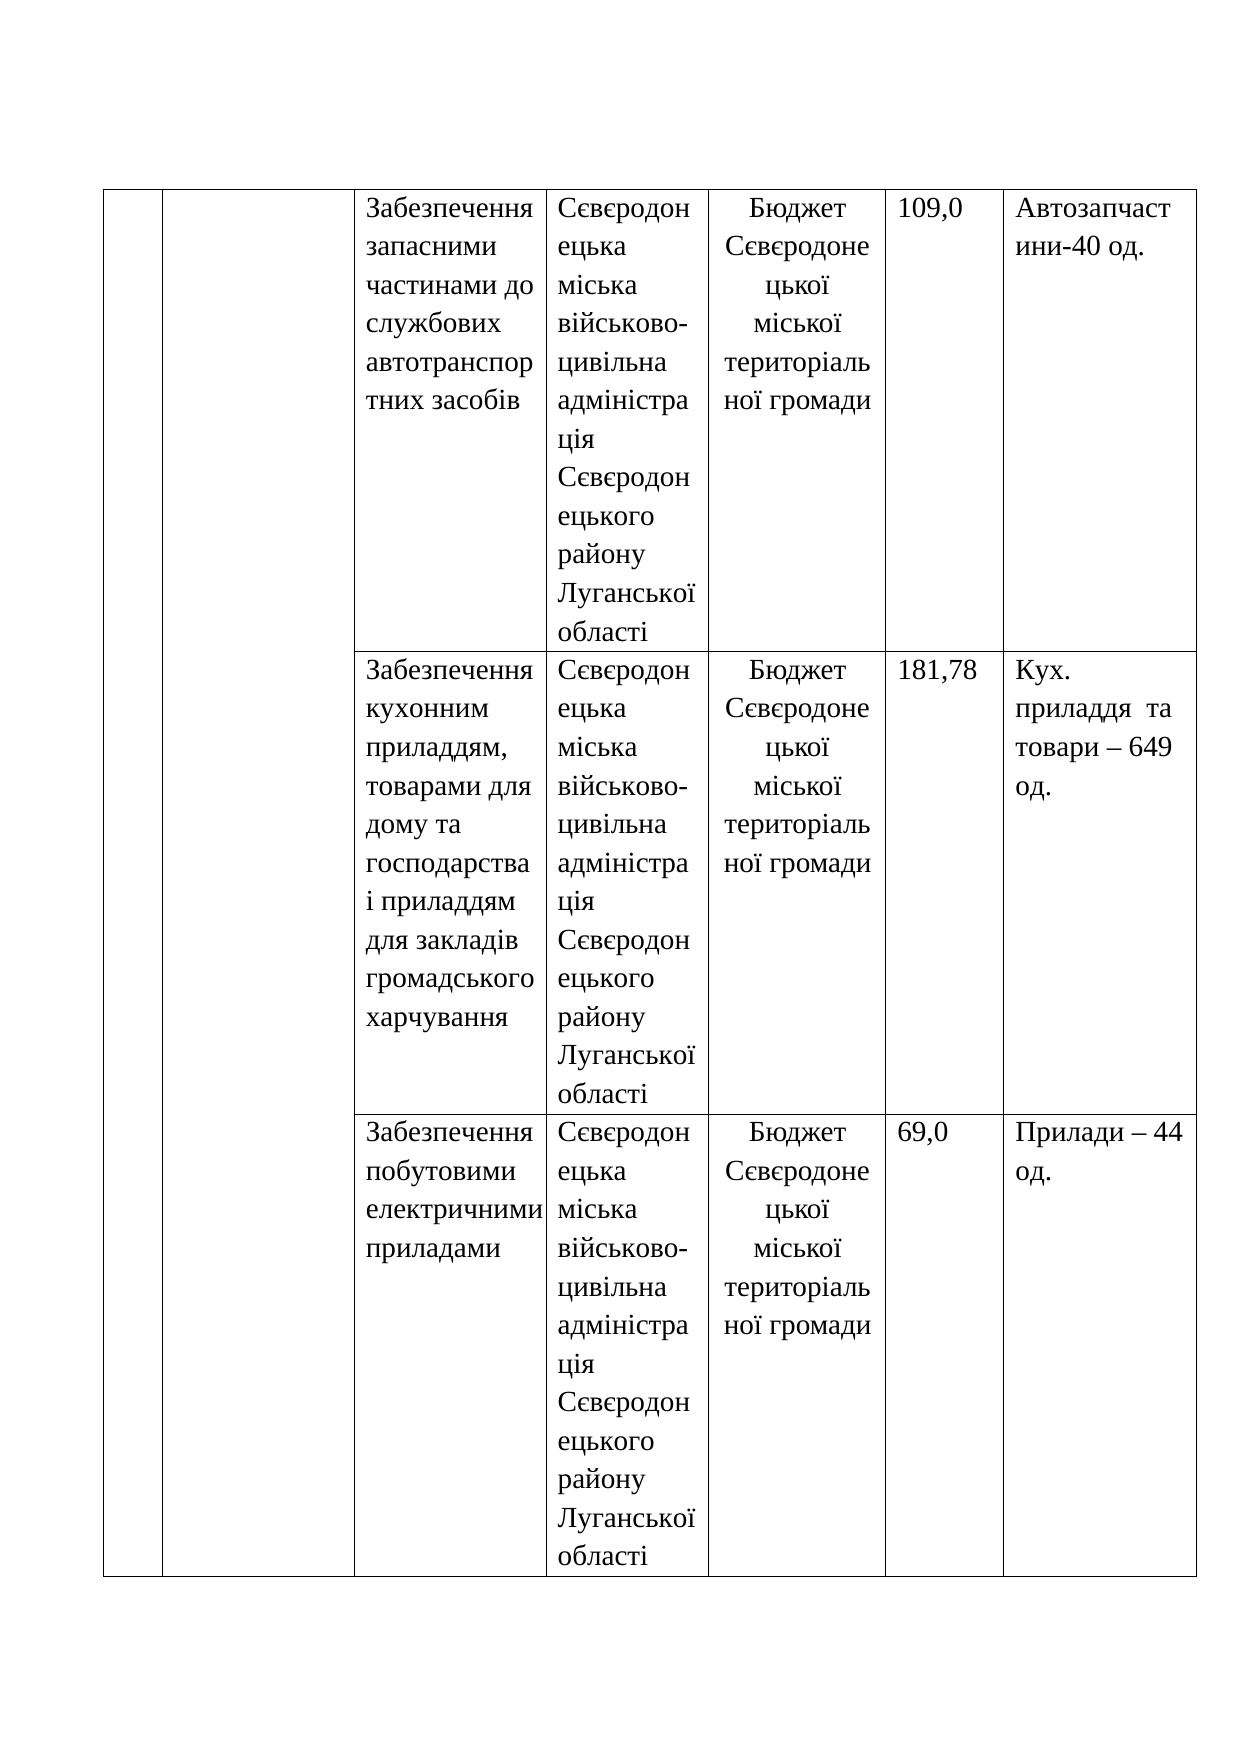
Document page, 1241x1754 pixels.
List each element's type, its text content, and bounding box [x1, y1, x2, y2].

table_cell Кух. приладдя та товари – 649 од. [1004, 652, 1196, 1113]
table_cell Сєвєродонецька міська військово-цивільна адміністрація Сєвєродонецького району Луганської області [547, 1115, 708, 1576]
table_cell Бюджет Сєвєродонецької міської територіальної громади [709, 1115, 885, 1576]
table_header 109,0 [886, 190, 1003, 651]
table_header Сєвєродонецька міська військово-цивільна адміністрація Сєвєродонецького району Луганської області [547, 190, 708, 651]
table_cell Бюджет Сєвєродонецької міської територіальної громади [709, 652, 885, 1113]
table_cell Забезпечення кухонним приладдям, товарами для дому та господарства і приладдям для закладів громадського харчування [355, 652, 546, 1113]
table_header [163, 190, 354, 1576]
table_cell Сєвєродонецька міська військово-цивільна адміністрація Сєвєродонецького району Луганської області [547, 652, 708, 1113]
table_header [104, 190, 162, 1576]
table_cell 69,0 [886, 1115, 1003, 1576]
table_header Автозапчастини-40 од. [1004, 190, 1196, 651]
table_cell Забезпечення побутовими електричними приладами [355, 1115, 546, 1576]
table_header Бюджет Сєвєродонецької міської територіальної громади [709, 190, 885, 651]
table_header Забезпечення запасними частинами до службових автотранспортних засобів [355, 190, 546, 651]
table_cell Прилади – 44 од. [1004, 1115, 1196, 1576]
table_cell 181,78 [886, 652, 1003, 1113]
